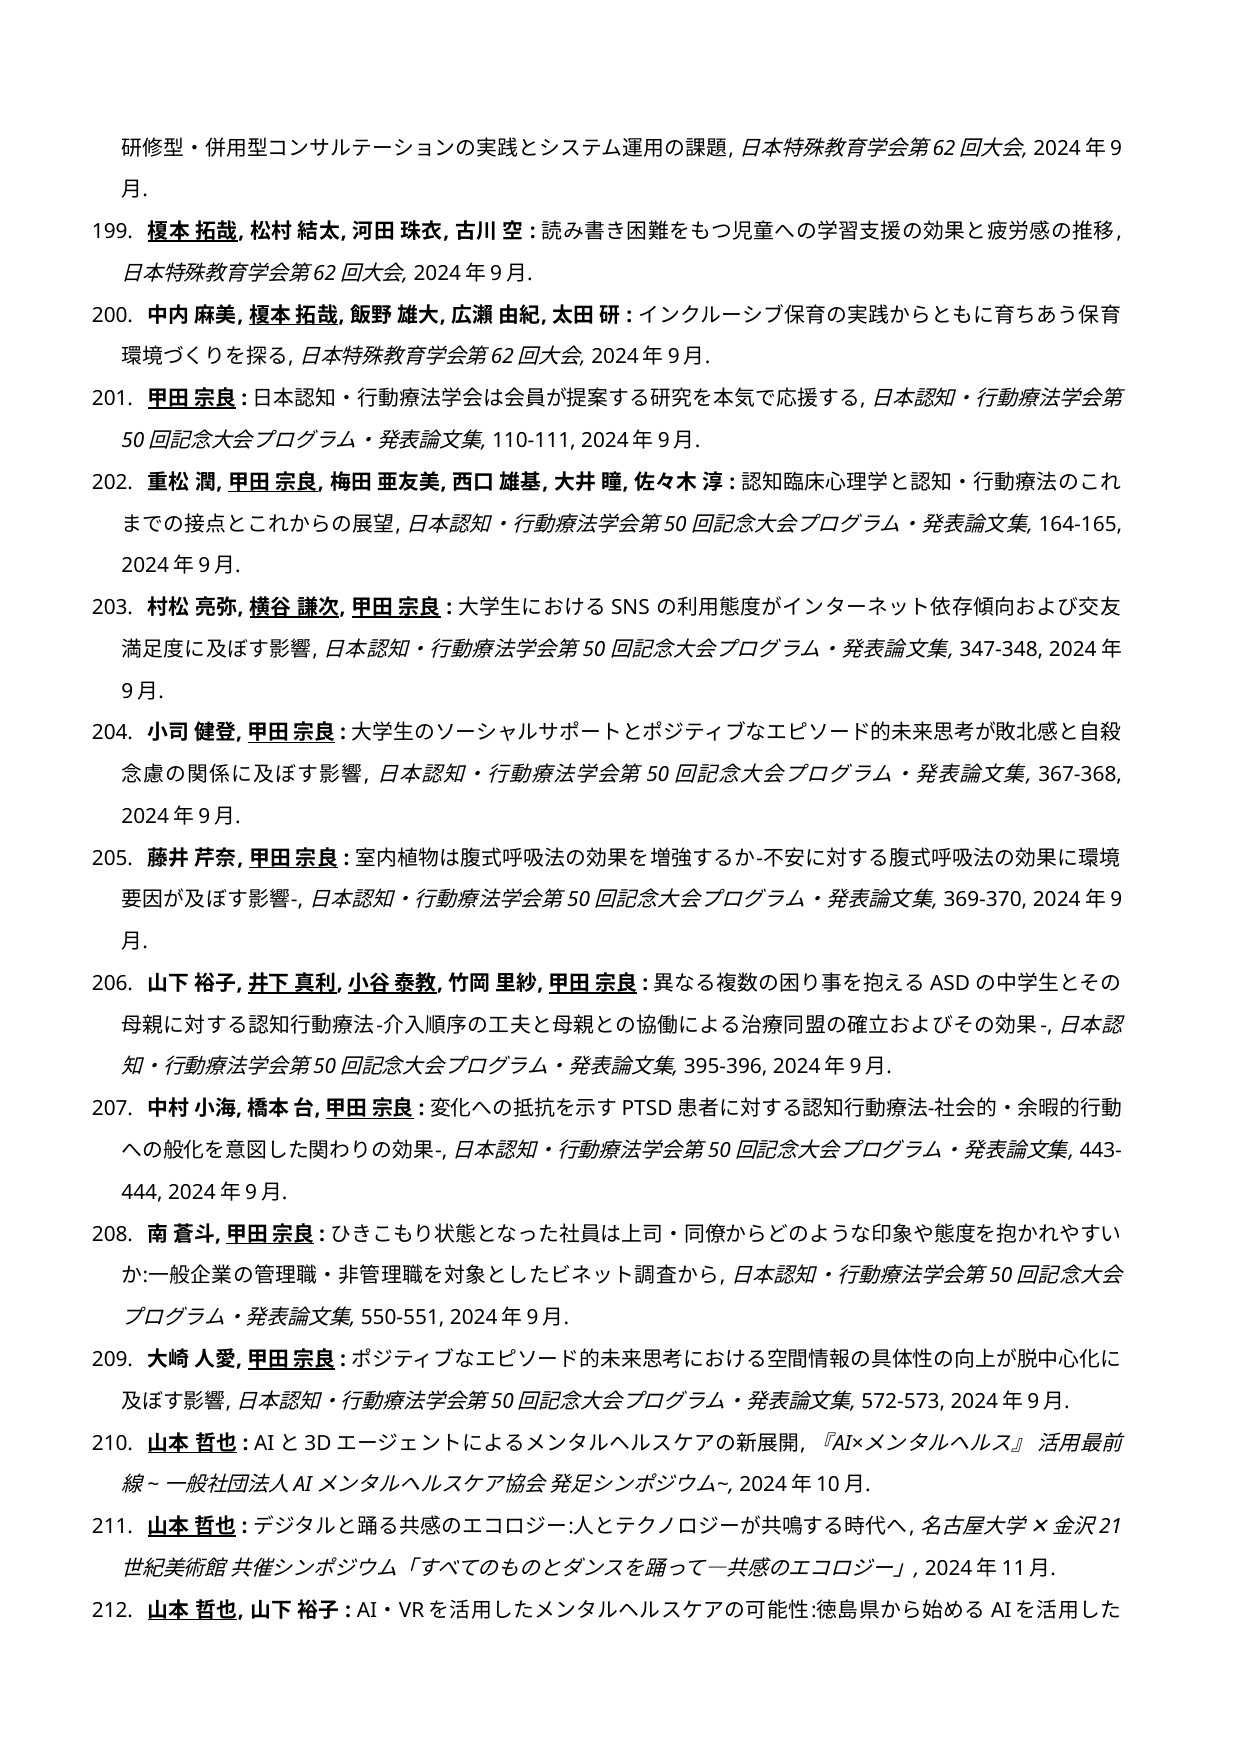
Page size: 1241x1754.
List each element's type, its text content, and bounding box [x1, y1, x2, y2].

list 重松 潤, 甲田 宗良, 梅田 亜友美, 西口 雄基, 大井 瞳, 佐々木 淳 : 認知臨床心理学と認知・行動療法のこれまでの接点とこれからの展望, 日本認知・行動療法学会第50回記念大会プログラム・発表論文集, 164-165, 2024年9月. [92, 459, 1122, 584]
list 山本 哲也 : デジタルと踊る共感のエコロジー:人とテクノロジーが共鳴する時代へ, 名古屋大学 ✕ 金沢21世紀美術館 共催シンポジウム「すべてのものとダンスを踊って―共感のエコロジー」, 2024年11月. [92, 1503, 1122, 1587]
list 中村 小海, 橋本 台, 甲田 宗良 : 変化への抵抗を示すPTSD 患者に対する認知行動療法-社会的・余暇的行動への般化を意図した関わりの効果-, 日本認知・行動療法学会第50回記念大会プログラム・発表論文集, 443-444, 2024年9月. [92, 1086, 1122, 1211]
list 山本 哲也 : AIと3Dエージェントによるメンタルヘルスケアの新展開, 『AI×メンタルヘルス』 活用最前線 ~ 一般社団法人AIメンタルヘルスケア協会 発足シンポジウム~, 2024年10月. [92, 1420, 1122, 1503]
list 中内 麻美, 榎本 拓哉, 飯野 雄大, 広瀨 由紀, 太田 研 : インクルーシブ保育の実践からともに育ちあう保育環境づくりを探る, 日本特殊教育学会第62回大会, 2024年9月. [92, 292, 1122, 376]
list 南 蒼斗, 甲田 宗良 : ひきこもり状態となった社員は上司・同僚からどのような印象や態度を抱かれやすいか:一般企業の管理職・非管理職を対象としたビネット調査から, 日本認知・行動療法学会第50回記念大会プログラム・発表論文集, 550-551, 2024年9月. [92, 1211, 1122, 1336]
list 村松 亮弥, 横谷 謙次, 甲田 宗良 : 大学生におけるSNS の利用態度がインターネット依存傾向および交友満足度に及ぼす影響, 日本認知・行動療法学会第50回記念大会プログラム・発表論文集, 347-348, 2024年9月. [92, 584, 1122, 710]
list 甲田 宗良 : 日本認知・行動療法学会は会員が提案する研究を本気で応援する, 日本認知・行動療法学会第50回記念大会プログラム・発表論文集, 110-111, 2024年9月. [92, 376, 1122, 459]
list 榎本 拓哉, 松村 結太, 河田 珠衣, 古川 空 : 読み書き困難をもつ児童への学習支援の効果と疲労感の推移, 日本特殊教育学会第62回大会, 2024年9月. [92, 209, 1122, 292]
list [92, 125, 1122, 209]
list 小司 健登, 甲田 宗良 : 大学生のソーシャルサポートとポジティブなエピソード的未来思考が敗北感と自殺念慮の関係に及ぼす影響, 日本認知・行動療法学会第50回記念大会プログラム・発表論文集, 367-368, 2024年9月. [92, 710, 1122, 835]
list 大崎 人愛, 甲田 宗良 : ポジティブなエピソード的未来思考における空間情報の具体性の向上が脱中心化に及ぼす影響, 日本認知・行動療法学会第50回記念大会プログラム・発表論文集, 572-573, 2024年9月. [92, 1336, 1122, 1420]
list 山下 裕子, 井下 真利, 小谷 泰教, 竹岡 里紗, 甲田 宗良 : 異なる複数の困り事を抱えるASD の中学生とその母親に対する認知行動療法-介入順序の工夫と母親との協働による治療同盟の確立およびその効果-, 日本認知・行動療法学会第50回記念大会プログラム・発表論文集, 395-396, 2024年9月. [92, 961, 1122, 1086]
list 藤井 芹奈, 甲田 宗良 : 室内植物は腹式呼吸法の効果を増強するか-不安に対する腹式呼吸法の効果に環境要因が及ぼす影響-, 日本認知・行動療法学会第50回記念大会プログラム・発表論文集, 369-370, 2024年9月. [92, 835, 1122, 961]
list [92, 1587, 1122, 1629]
